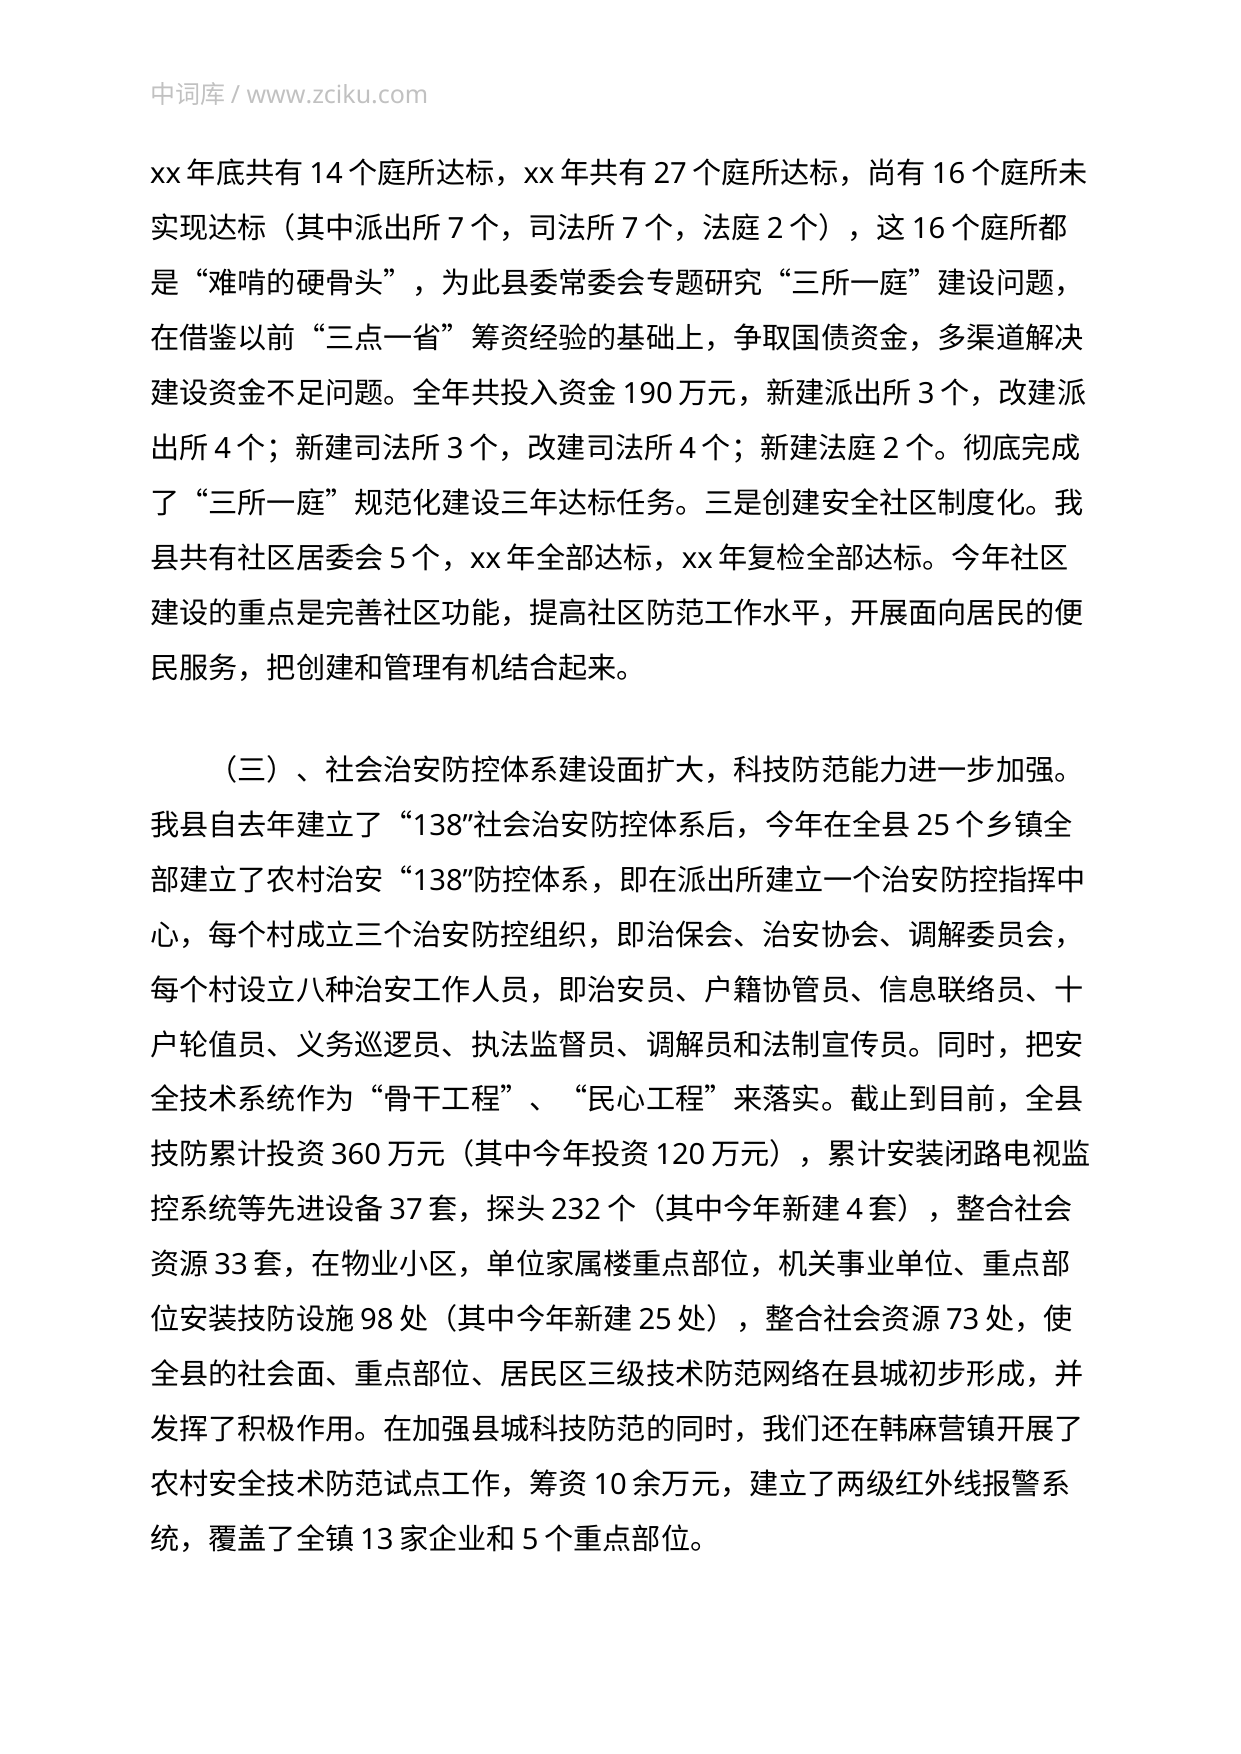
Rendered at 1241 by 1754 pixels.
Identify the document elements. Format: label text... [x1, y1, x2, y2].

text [150, 150, 1090, 687]
text （三）、社会治安防控体系建设面扩大，科技防范能力进一步加强。我县自去年建立了“138”社会治安防控体系后，今年在全县25个乡镇全部建立了农村治安“138”防控体系，即在派出所建立一个治安防控指挥中心，每个村成立三个治安防控组织，即治保会、治安协会、调解委员会，每个村设立八种治安工作人员，即治安员、户籍协管员、信息联络员、十户轮值员、义务巡逻员、执法监督员、调解员和法制宣传员。同时，把安全技术系统作为“骨干工程”、“民心工程”来落实。截止到目前，全县技防累计投资360万元（其中今年投资120万元），累计安装闭路电视监控系统等先进设备37套，探头232个（其中今年新建4套），整合社会资源33套，在物业小区，单位家属楼重点部位，机关事业单位、重点部位安装技防设施98处（其中今年新建25处），整合社会资源73处，使全县的社会面、重点部位、居民区三级技术防范网络在县城初步形成，并发挥了积极作用。在加强县城科技防范的同时，我们还在韩麻营镇开展了农村安全技术防范试点工作，筹资10余万元，建立了两级红外线报警系统，覆盖了全镇13家企业和5个重点部位。 [150, 746, 1090, 1558]
